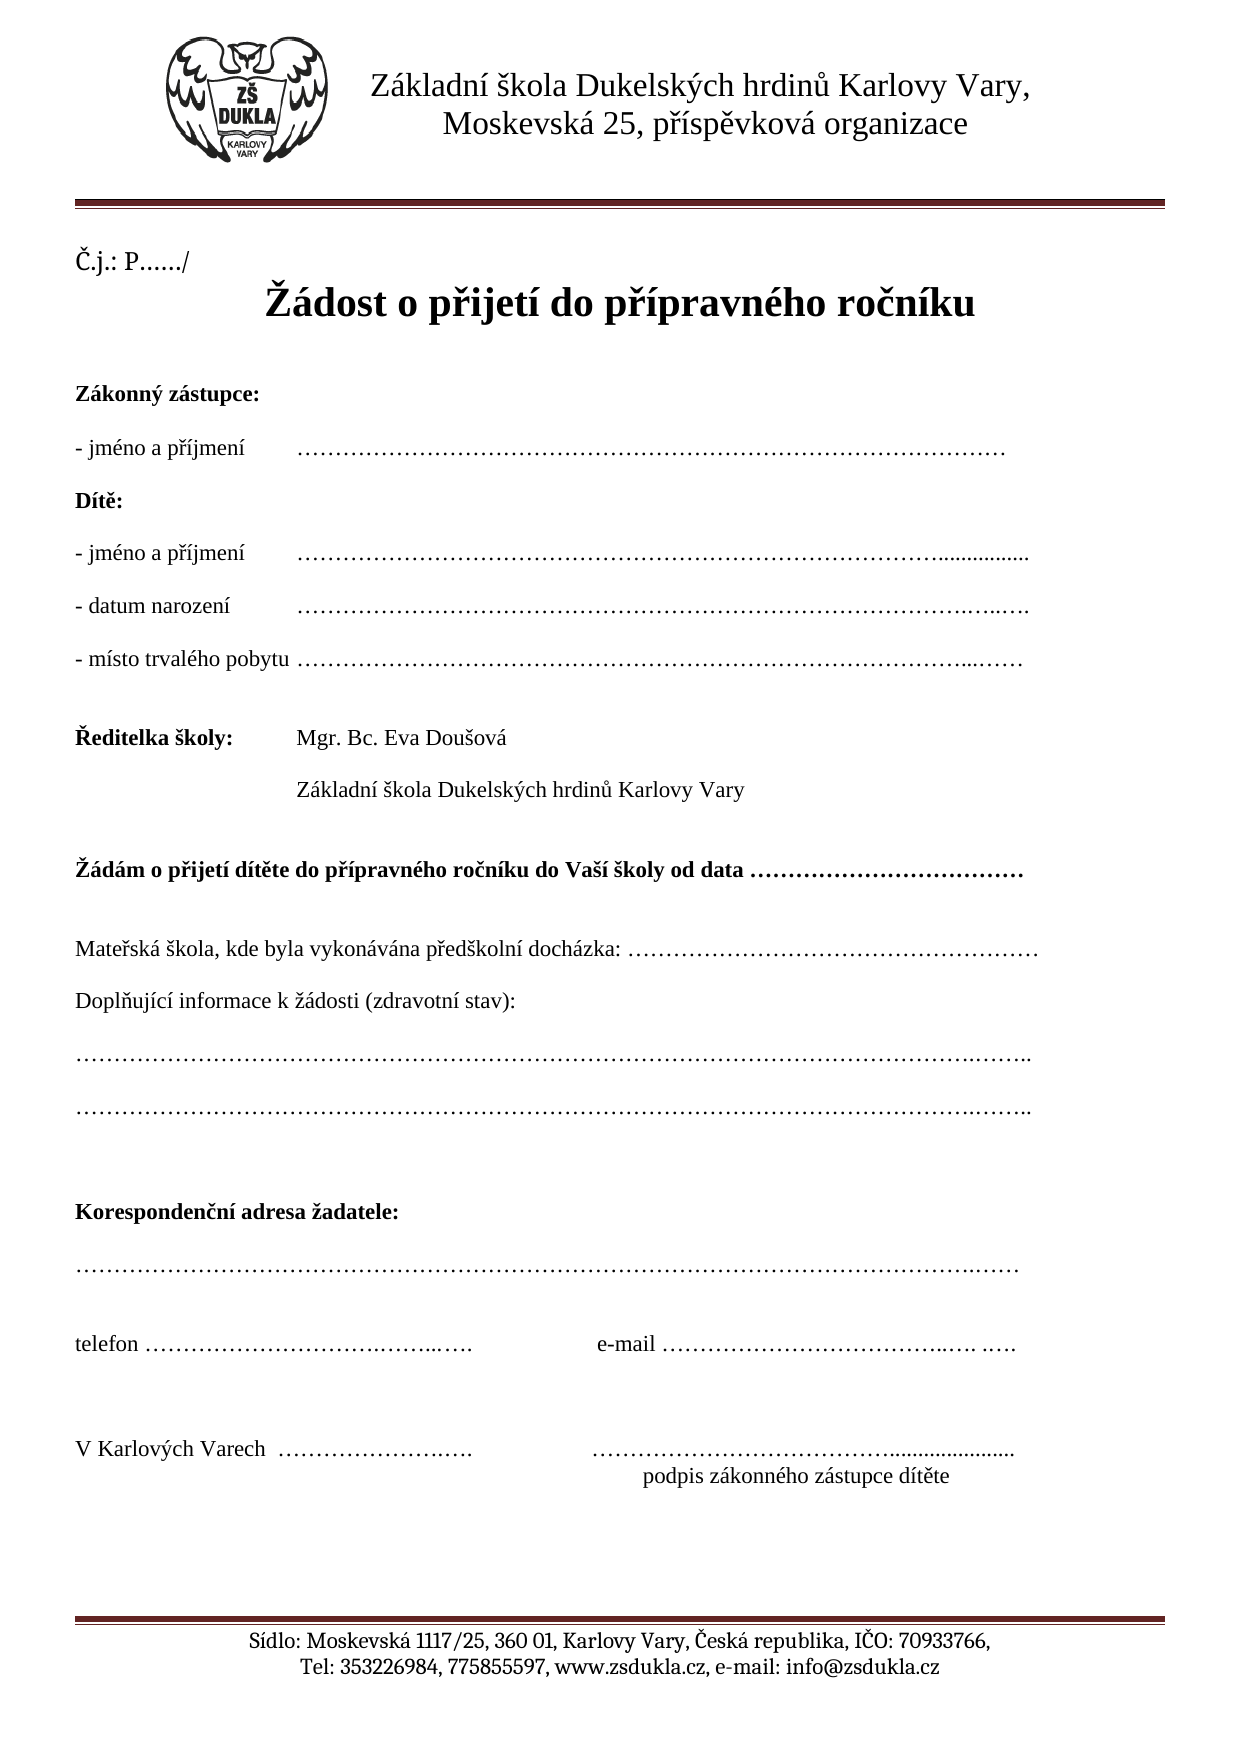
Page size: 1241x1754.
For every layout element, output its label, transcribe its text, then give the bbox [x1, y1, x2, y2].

text - místo trvalého pobytu ……………………………………………………………………………...…… [75, 645, 1165, 671]
text Č.j.: P……/ [75, 243, 1165, 277]
text ……………………………………………………………………………………………………….…….. [75, 1040, 1165, 1066]
text Dítě: [75, 487, 1165, 513]
text Žádost o přijetí do přípravného ročníku [75, 277, 1165, 325]
text Žádám o přijetí dítěte do přípravného ročníku do Vaší školy od data ……………………………… [75, 856, 1165, 882]
text Mateřská škola, kde byla vykonávána předškolní docházka: ……………………………………………… [75, 935, 1165, 961]
text Ředitelka školy: Mgr. Bc. Eva Doušová [75, 724, 1165, 750]
picture [112, 10, 386, 165]
text - jméno a příjmení …………………………………………………………………………................ [75, 539, 1165, 566]
text Zákonný zástupce: [75, 379, 1165, 406]
text ……………………………………………………………………………………………………….…….. [75, 1093, 1165, 1119]
text podpis zákonného zástupce dítěte [75, 1462, 1165, 1488]
text - datum narození …………………………………………………………………………….…..…. [75, 592, 1165, 618]
text ……………………………………………………………………………………………………….…… [75, 1251, 1165, 1277]
text Základní škola Dukelských hrdinů Karlovy Vary [75, 777, 1165, 803]
text - jméno a příjmení ………………………………………………………………………………… [75, 434, 1165, 460]
picture [375, 79, 386, 95]
text telefon ………………………….……... …. e-mail ………………………………..…. .…. [75, 1330, 1165, 1356]
text Korespondenční adresa žadatele: [75, 1198, 1165, 1224]
text Doplňující informace k žádosti (zdravotní stav): [75, 987, 1165, 1014]
text V Karlových Varech …………………. …. …………………………………...................... [75, 1435, 1165, 1462]
